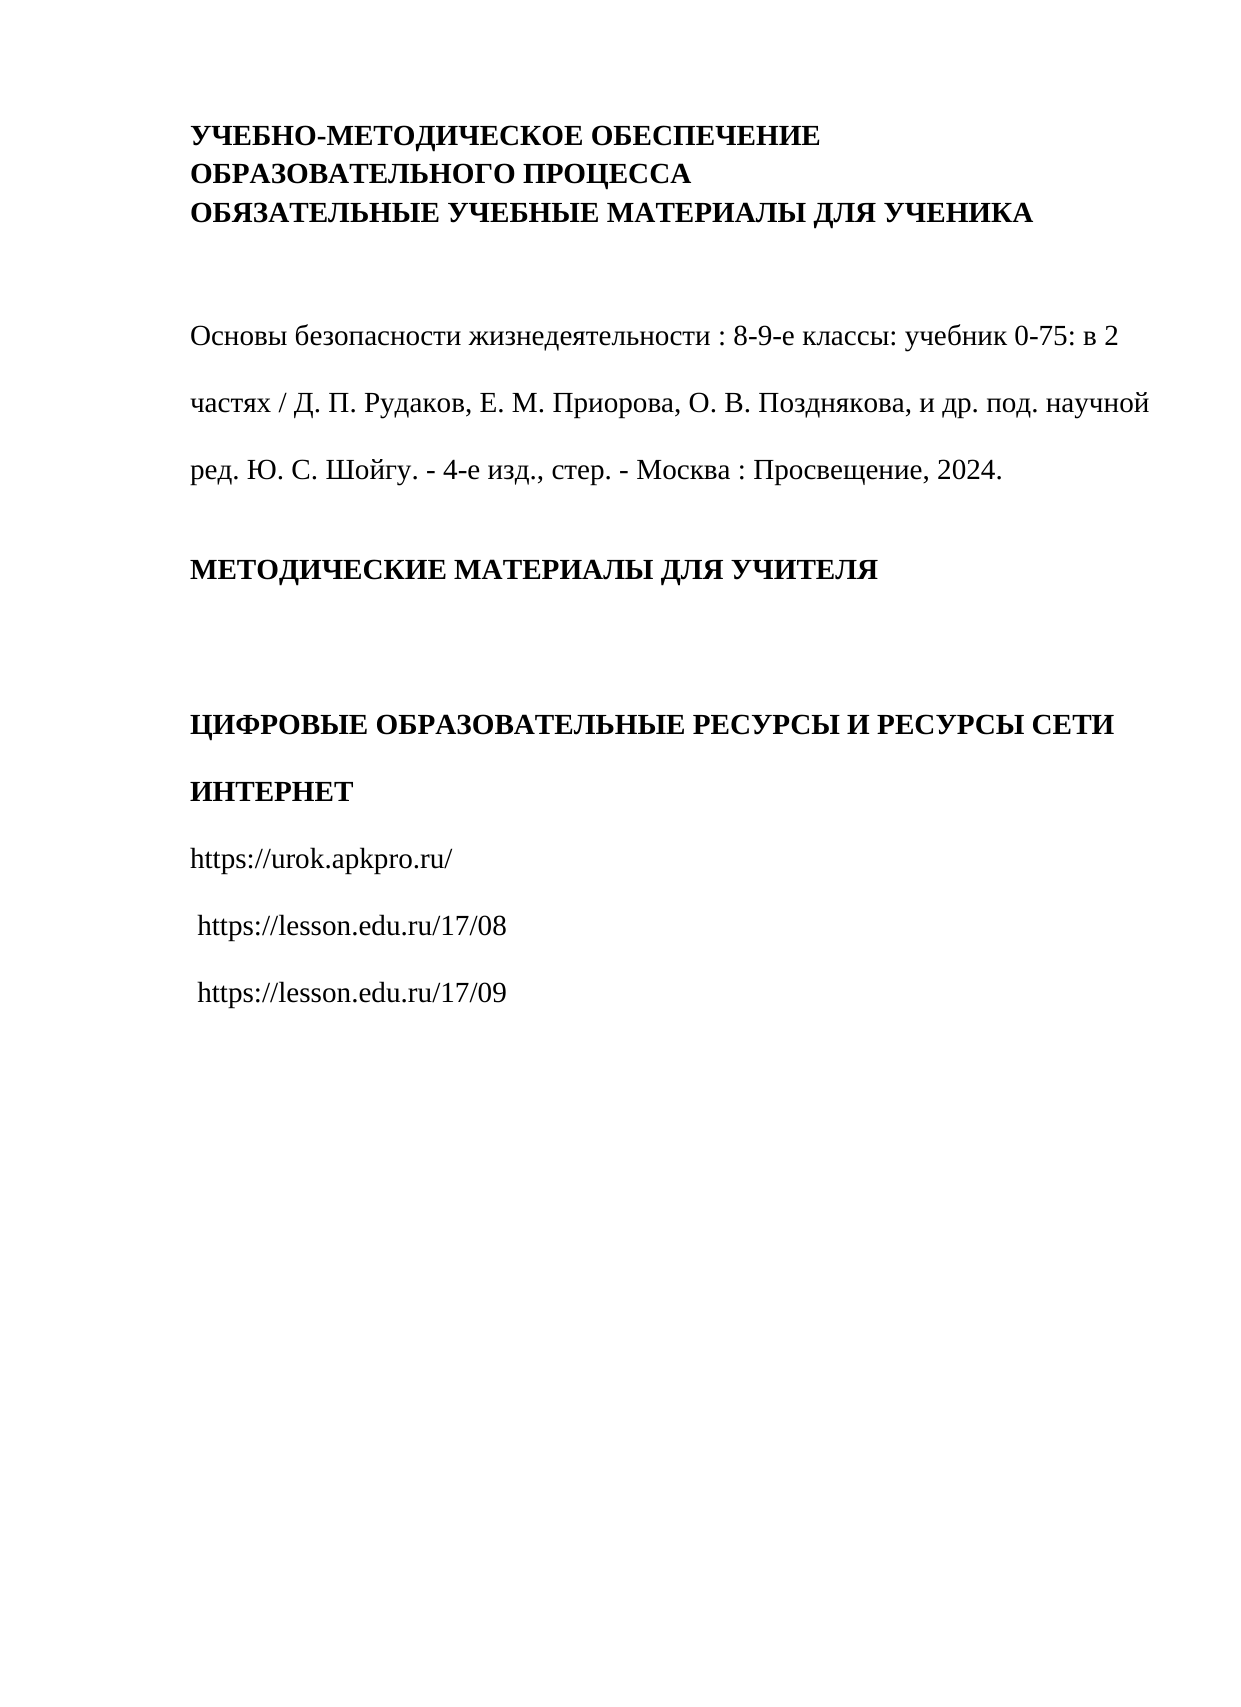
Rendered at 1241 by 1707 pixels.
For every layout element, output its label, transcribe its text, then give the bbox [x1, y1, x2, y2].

text ЦИФРОВЫЕ ОБРАЗОВАТЕЛЬНЫЕ РЕСУРСЫ И РЕСУРСЫ СЕТИ ИНТЕРНЕТ [190, 707, 1152, 808]
text ОБЯЗАТЕЛЬНЫЕ УЧЕБНЫЕ МАТЕРИАЛЫ ДЛЯ УЧЕНИКА [190, 195, 1152, 229]
text Основы безопасности жизнедеятельности : 8-9-е классы: учебник 0-75: в 2 частях / Д. П. Рудаков, Е. М. Приорова, О. В. Позднякова, и др. под. научной ред. Ю. С. Шойгу. - 4-е изд., стер. - Москва : Просвещение, 2024. [190, 318, 1152, 486]
text МЕТОДИЧЕСКИЕ МАТЕРИАЛЫ ДЛЯ УЧИТЕЛЯ [190, 552, 1152, 585]
text https://urok.apkpro.ru/ https://lesson.edu.ru/17/08 https://lesson.edu.ru/17/09 [190, 841, 1152, 1009]
text УЧЕБНО-МЕТОДИЧЕСКОЕ ОБЕСПЕЧЕНИЕ ОБРАЗОВАТЕЛЬНОГО ПРОЦЕССА [190, 118, 1152, 190]
